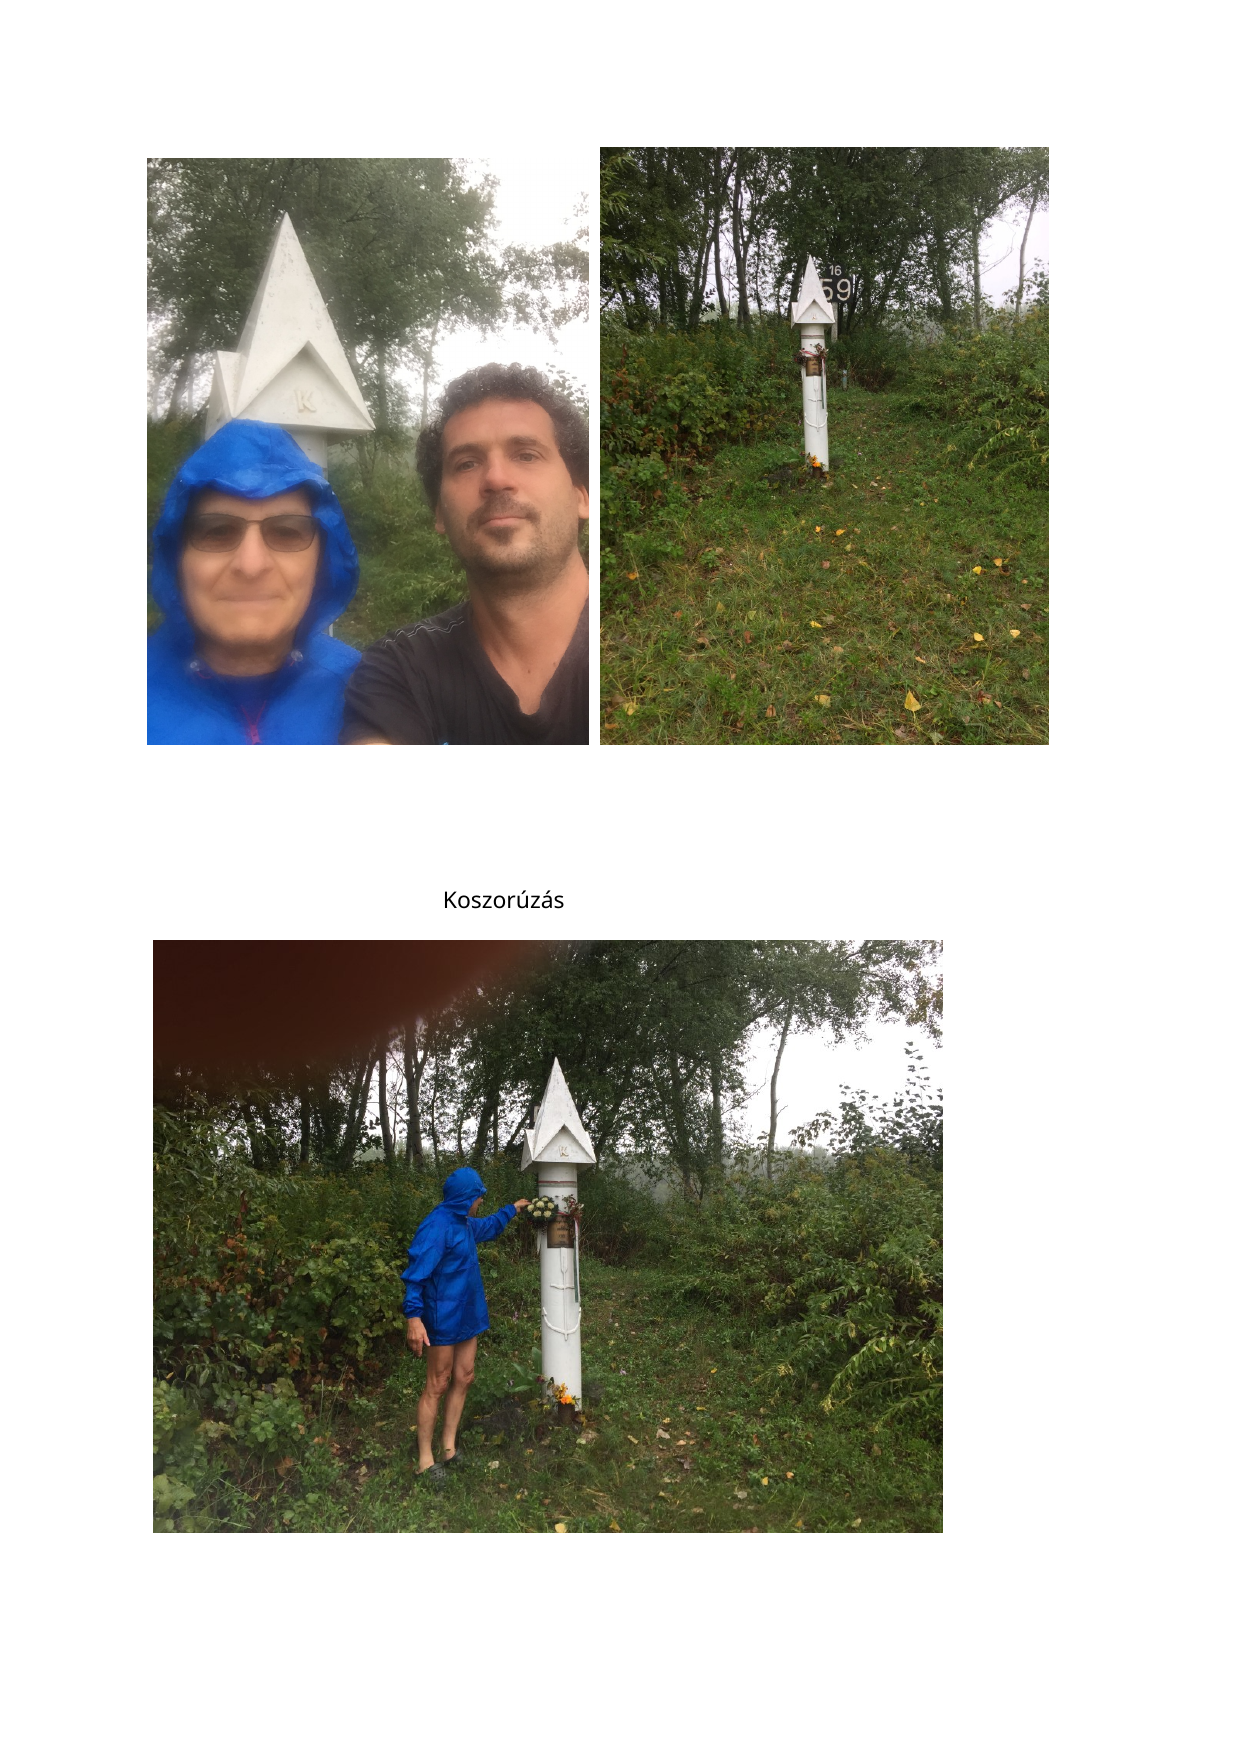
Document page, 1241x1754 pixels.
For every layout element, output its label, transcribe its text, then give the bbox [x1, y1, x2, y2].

picture [147, 158, 589, 745]
text Koszorúzás [148, 884, 1093, 915]
picture [600, 147, 1049, 745]
picture [153, 940, 943, 1533]
